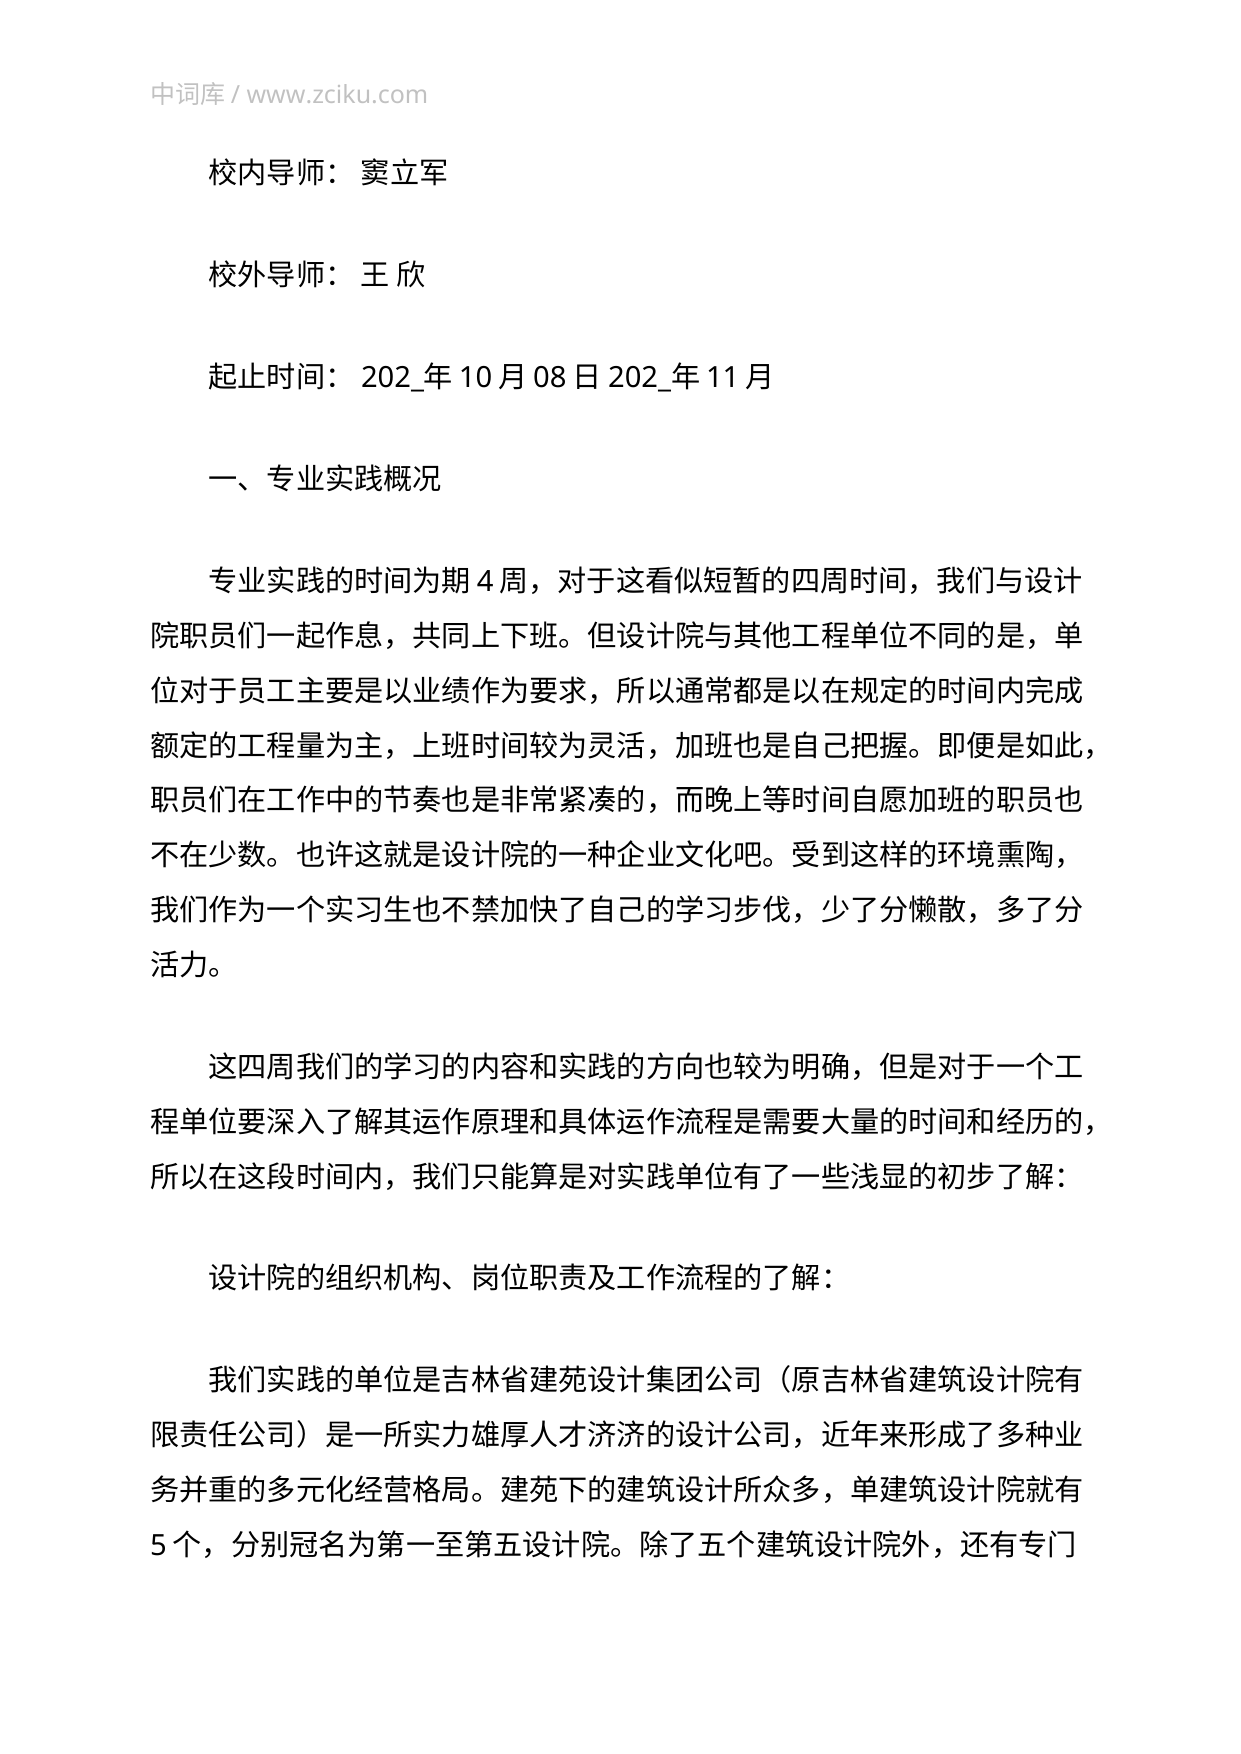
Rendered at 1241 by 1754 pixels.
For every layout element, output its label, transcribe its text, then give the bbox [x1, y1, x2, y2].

text 这四周我们的学习的内容和实践的方向也较为明确，但是对于一个工程单位要深入了解其运作原理和具体运作流程是需要大量的时间和经历的，所以在这段时间内，我们只能算是对实践单位有了一些浅显的初步了解： [150, 1043, 1090, 1196]
text 校内导师： 窦立军 [150, 150, 1090, 192]
text 校外导师： 王 欣 [150, 252, 1090, 294]
text 一、专业实践概况 [150, 456, 1090, 498]
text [150, 1357, 1090, 1564]
text 专业实践的时间为期4周，对于这看似短暂的四周时间，我们与设计院职员们一起作息，共同上下班。但设计院与其他工程单位不同的是，单位对于员工主要是以业绩作为要求，所以通常都是以在规定的时间内完成额定的工程量为主，上班时间较为灵活，加班也是自己把握。即便是如此，职员们在工作中的节奏也是非常紧凑的，而晚上等时间自愿加班的职员也不在少数。也许这就是设计院的一种企业文化吧。受到这样的环境熏陶，我们作为一个实习生也不禁加快了自己的学习步伐，少了分懒散，多了分活力。 [150, 557, 1090, 984]
text 起止时间： 202_年10月08日 202_年11月 [150, 353, 1090, 396]
text 设计院的组织机构、岗位职责及工作流程的了解： [150, 1255, 1090, 1297]
